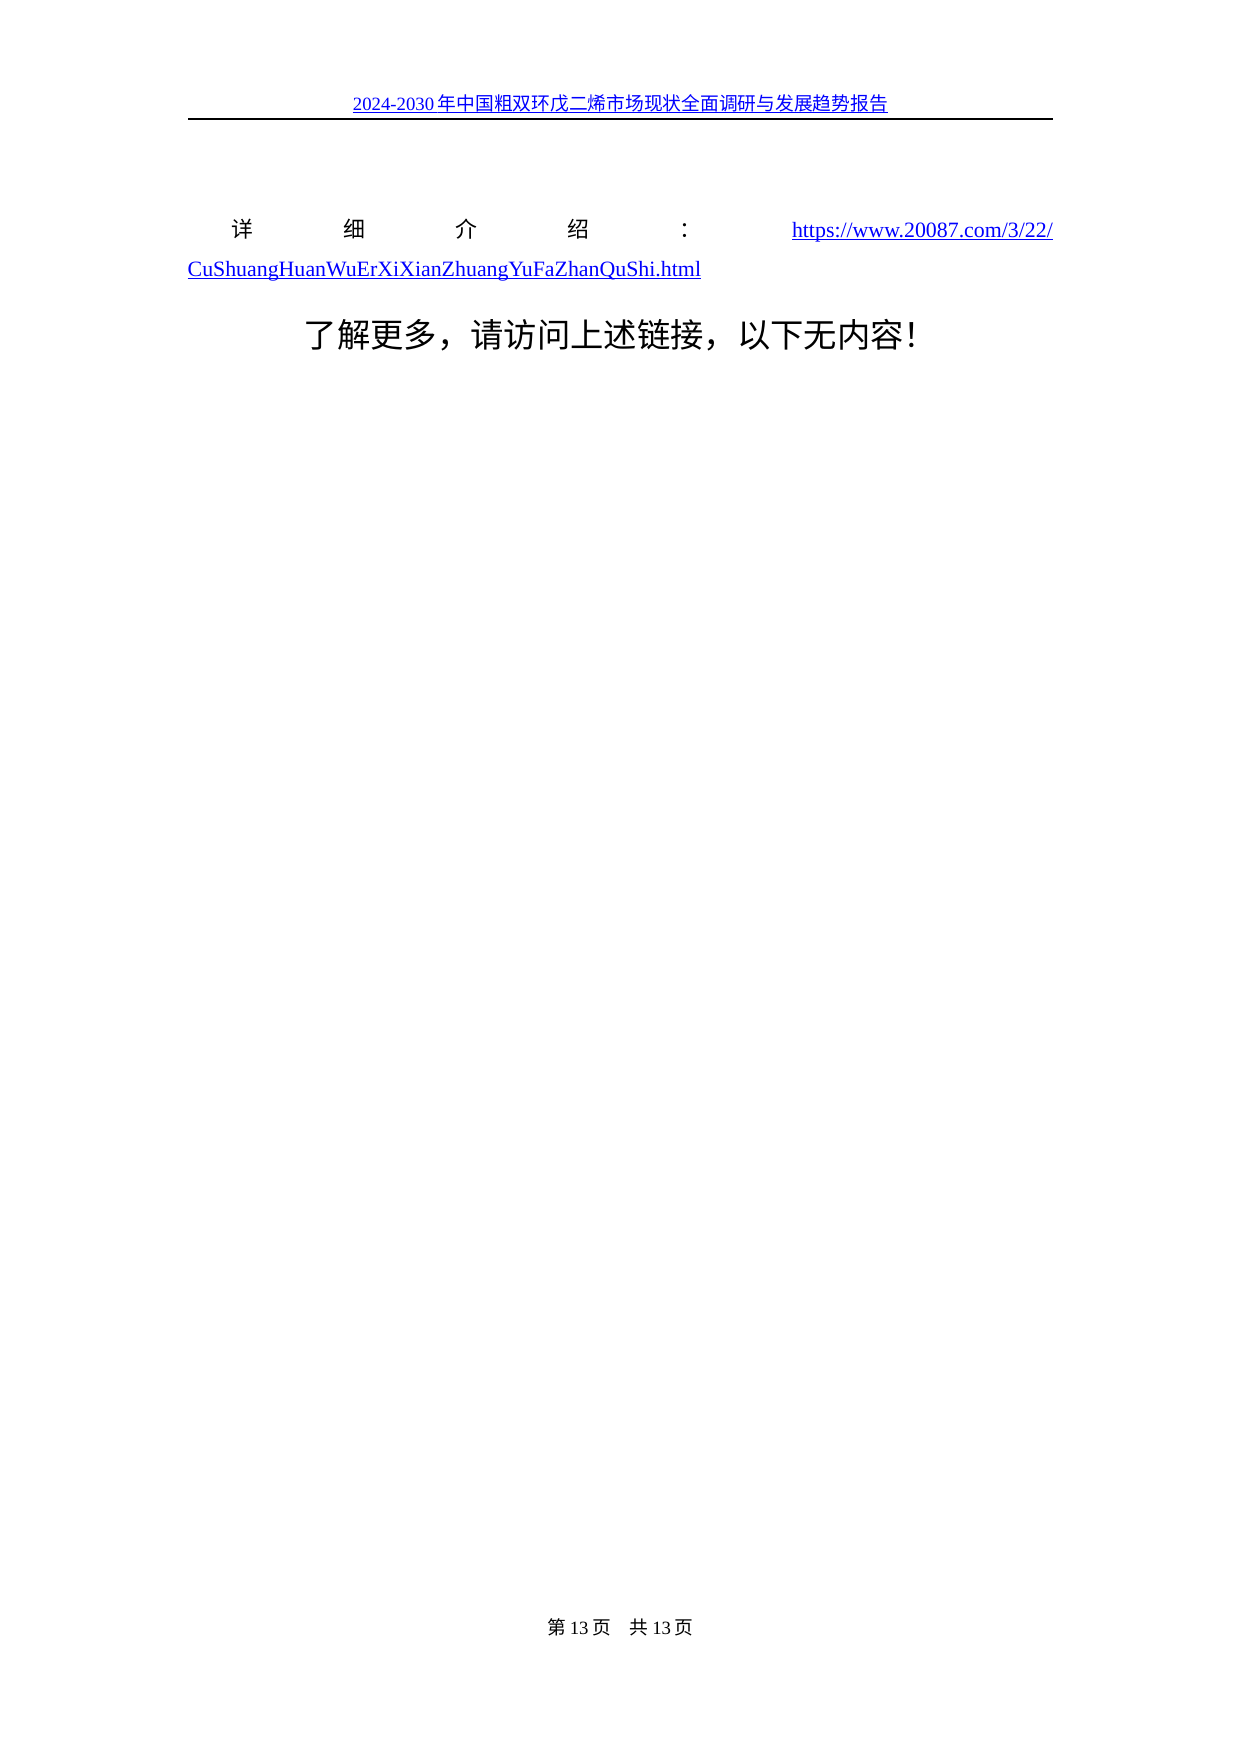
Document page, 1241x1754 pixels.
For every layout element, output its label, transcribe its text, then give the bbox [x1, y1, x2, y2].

title 了解更多，请访问上述链接，以下无内容！ [187, 301, 1053, 366]
text 详细介绍：https://www.20087.com/3/22/CuShuangHuanWuErXiXianZhuangYuFaZhanQuShi.html [187, 212, 1053, 285]
